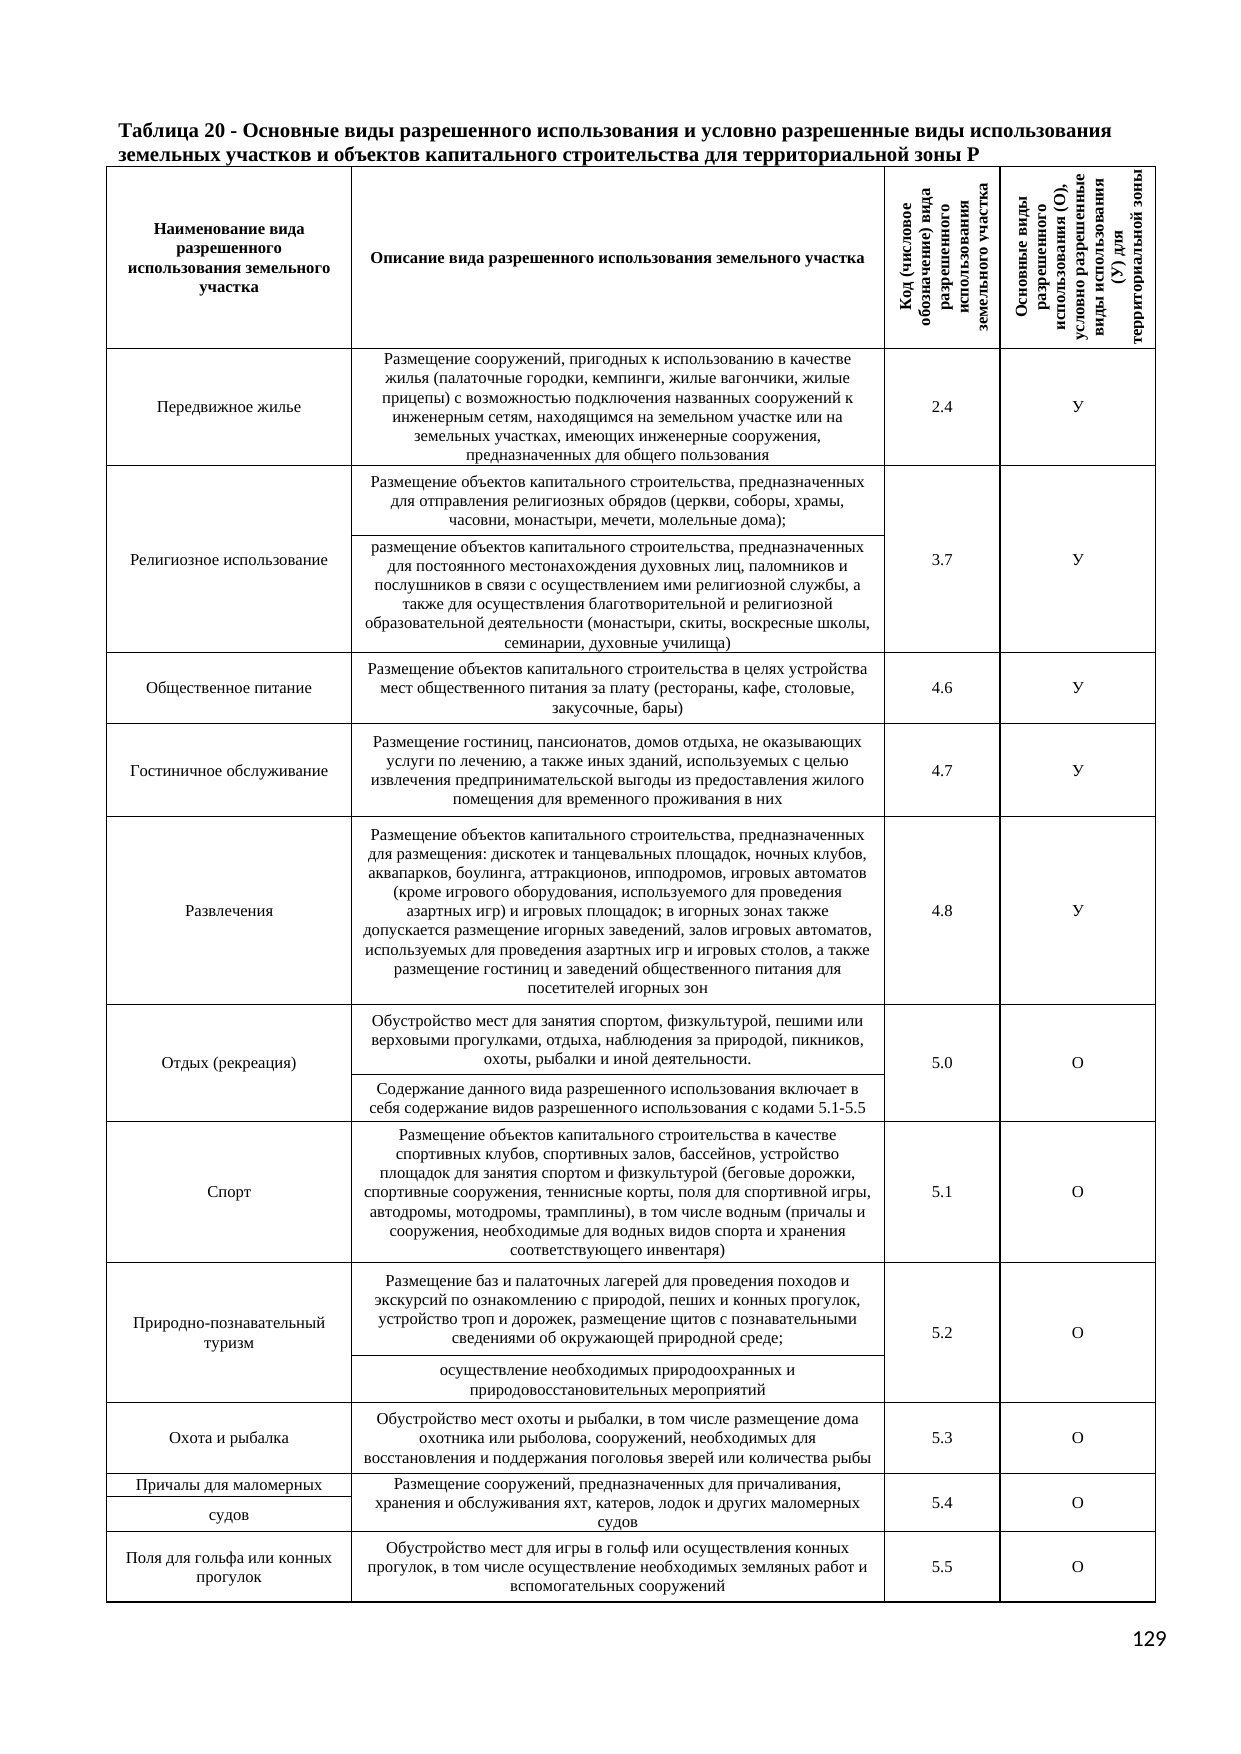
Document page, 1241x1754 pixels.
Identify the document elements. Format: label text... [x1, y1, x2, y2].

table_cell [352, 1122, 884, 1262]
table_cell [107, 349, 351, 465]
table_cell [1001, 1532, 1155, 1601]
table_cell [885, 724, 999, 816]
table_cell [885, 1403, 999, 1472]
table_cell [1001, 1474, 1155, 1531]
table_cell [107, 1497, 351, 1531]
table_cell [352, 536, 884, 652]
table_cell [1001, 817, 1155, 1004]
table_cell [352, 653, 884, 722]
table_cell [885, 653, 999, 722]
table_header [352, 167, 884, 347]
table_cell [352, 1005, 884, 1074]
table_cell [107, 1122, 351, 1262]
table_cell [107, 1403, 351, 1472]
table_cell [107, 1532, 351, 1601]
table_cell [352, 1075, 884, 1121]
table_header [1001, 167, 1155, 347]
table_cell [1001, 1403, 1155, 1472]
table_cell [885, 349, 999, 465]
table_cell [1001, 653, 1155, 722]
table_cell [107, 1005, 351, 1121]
text Таблица 20 - Основные виды разрешенного использования и условно разрешенные виды использования земельных участков и объектов капитального строительства для территориальной зоны Р [118, 118, 1167, 166]
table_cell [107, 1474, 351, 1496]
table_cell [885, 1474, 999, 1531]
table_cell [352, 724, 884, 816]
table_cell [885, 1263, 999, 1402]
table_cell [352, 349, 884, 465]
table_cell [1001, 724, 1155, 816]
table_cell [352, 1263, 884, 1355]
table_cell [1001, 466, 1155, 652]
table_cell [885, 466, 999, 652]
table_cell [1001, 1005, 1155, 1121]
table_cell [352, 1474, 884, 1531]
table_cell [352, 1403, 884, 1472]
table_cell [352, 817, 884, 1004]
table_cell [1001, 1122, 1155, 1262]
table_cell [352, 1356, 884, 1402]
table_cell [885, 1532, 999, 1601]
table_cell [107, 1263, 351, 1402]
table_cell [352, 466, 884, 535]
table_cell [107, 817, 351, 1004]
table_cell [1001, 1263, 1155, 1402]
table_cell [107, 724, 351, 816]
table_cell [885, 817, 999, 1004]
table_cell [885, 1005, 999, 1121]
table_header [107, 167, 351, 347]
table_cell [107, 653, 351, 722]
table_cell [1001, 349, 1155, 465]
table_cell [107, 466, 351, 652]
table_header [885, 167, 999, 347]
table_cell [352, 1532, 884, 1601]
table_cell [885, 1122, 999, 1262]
